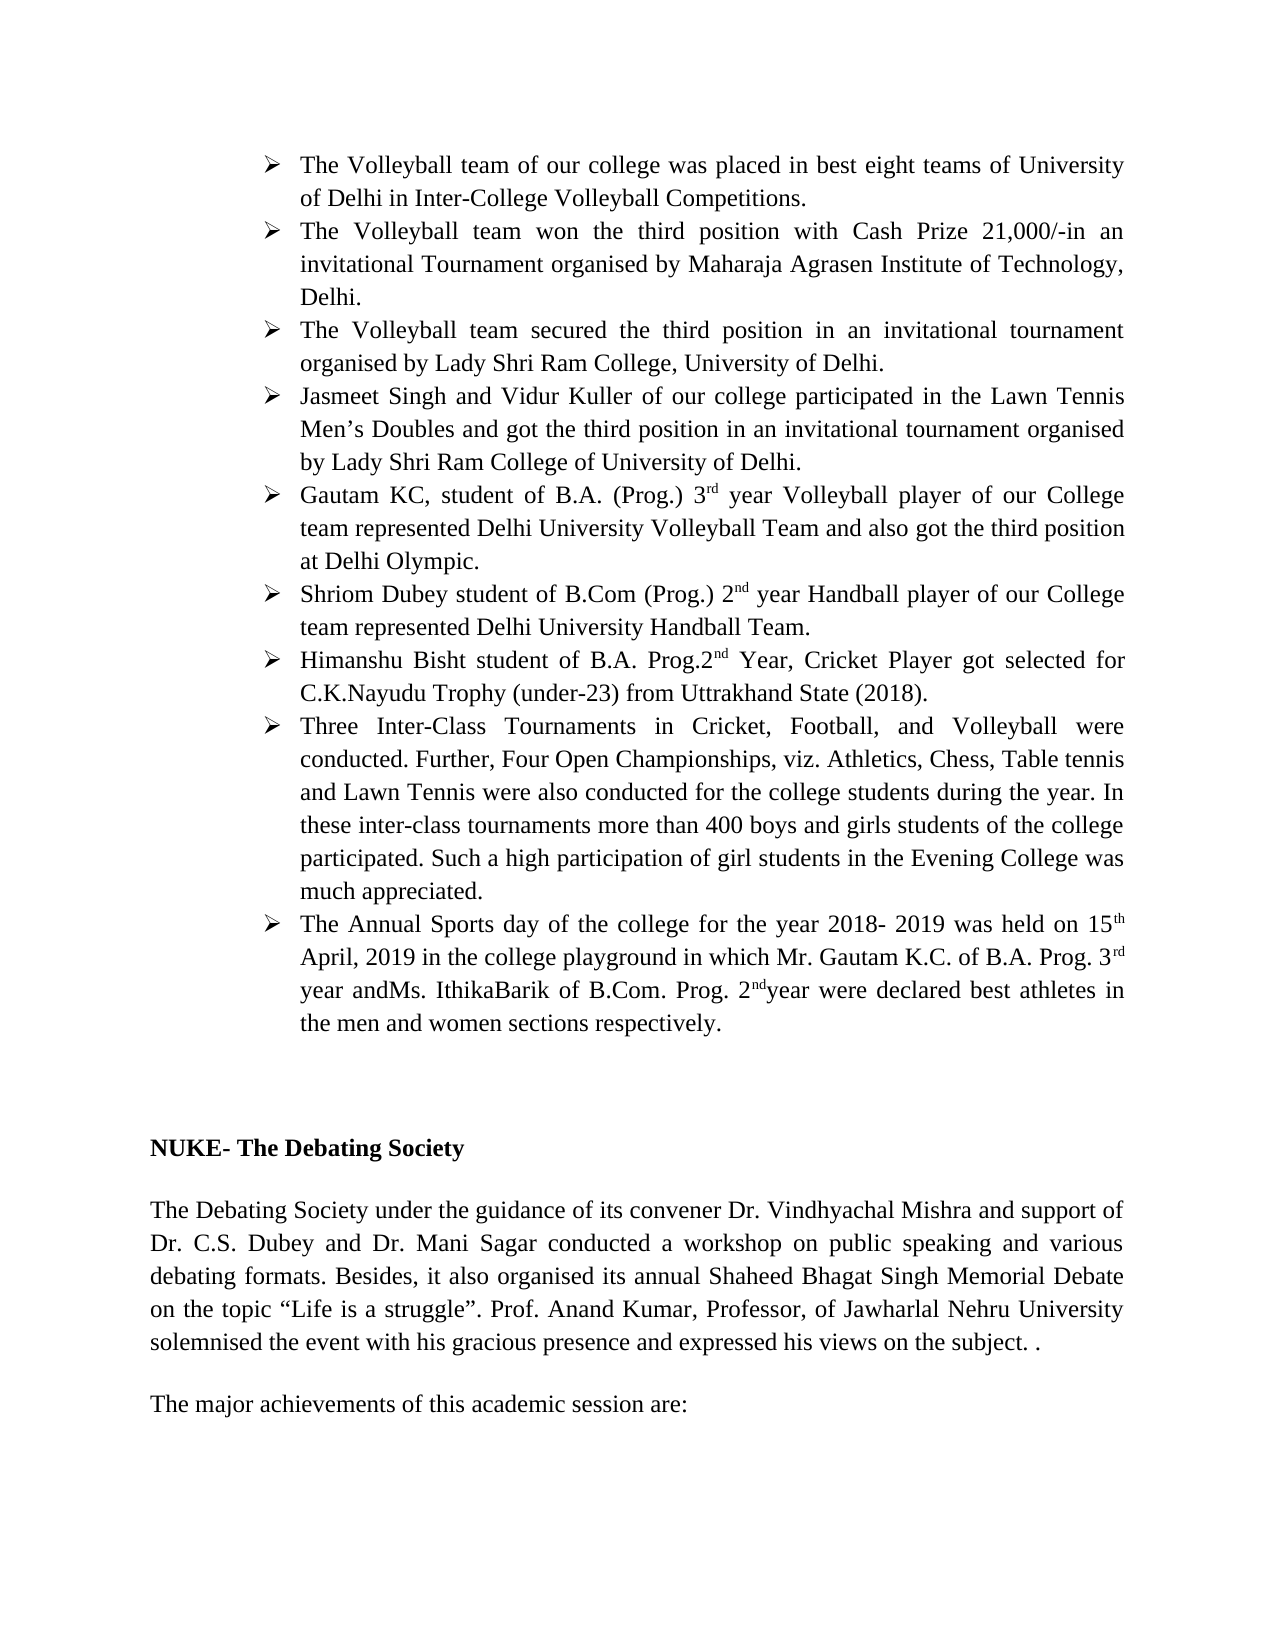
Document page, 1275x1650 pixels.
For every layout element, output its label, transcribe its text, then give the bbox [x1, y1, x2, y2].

list Three Inter-Class Tournaments in Cricket, Football, and Volleyball were conducted. Further, Four Open Championships, viz. Athletics, Chess, Table tennis and Lawn Tennis were also conducted for the college students during the year. In these inter-class tournaments more than 400 boys and girls students of the college participated. Such a high participation of girl students in the Evening College was much appreciated. [262, 711, 1125, 905]
list The Volleyball team secured the third position in an invitational tournament organised by Lady Shri Ram College, University of Delhi. [262, 315, 1125, 377]
list The Annual Sports day of the college for the year 2018- 2019 was held on 15th April, 2019 in the college playground in which Mr. Gautam K.C. of B.A. Prog. 3rd year andMs. IthikaBarik of B.Com. Prog. 2ndyear were declared best athletes in the men and women sections respectively. [262, 909, 1125, 1037]
text NUKE- The Debating Society [150, 1133, 1125, 1162]
list The Volleyball team won the third position with Cash Prize 21,000/-in an invitational Tournament organised by Maharaja Agrasen Institute of Technology, Delhi. [262, 216, 1125, 311]
list Shriom Dubey student of B.Com (Prog.) 2nd year Handball player of our College team represented Delhi University Handball Team. [262, 579, 1125, 641]
list Jasmeet Singh and Vidur Kuller of our college participated in the Lawn Tennis Men’s Doubles and got the third position in an invitational tournament organised by Lady Shri Ram College of University of Delhi. [262, 381, 1125, 476]
text The major achievements of this academic session are: [150, 1389, 1125, 1418]
list Himanshu Bisht student of B.A. Prog.2nd Year, Cricket Player got selected for C.K.Nayudu Trophy (under-23) from Uttrakhand State (2018). [262, 645, 1125, 707]
list The Volleyball team of our college was placed in best eight teams of University of Delhi in Inter-College Volleyball Competitions. [262, 150, 1125, 212]
list Gautam KC, student of B.A. (Prog.) 3rd year Volleyball player of our College team represented Delhi University Volleyball Team and also got the third position at Delhi Olympic. [262, 480, 1125, 575]
text The Debating Society under the guidance of its convener Dr. Vindhyachal Mishra and support of Dr. C.S. Dubey and Dr. Mani Sagar conducted a workshop on public speaking and various debating formats. Besides, it also organised its annual Shaheed Bhagat Singh Memorial Debate on the topic “Life is a struggle”. Prof. Anand Kumar, Professor, of Jawharlal Nehru University solemnised the event with his gracious presence and expressed his views on the subject. . [150, 1195, 1125, 1356]
